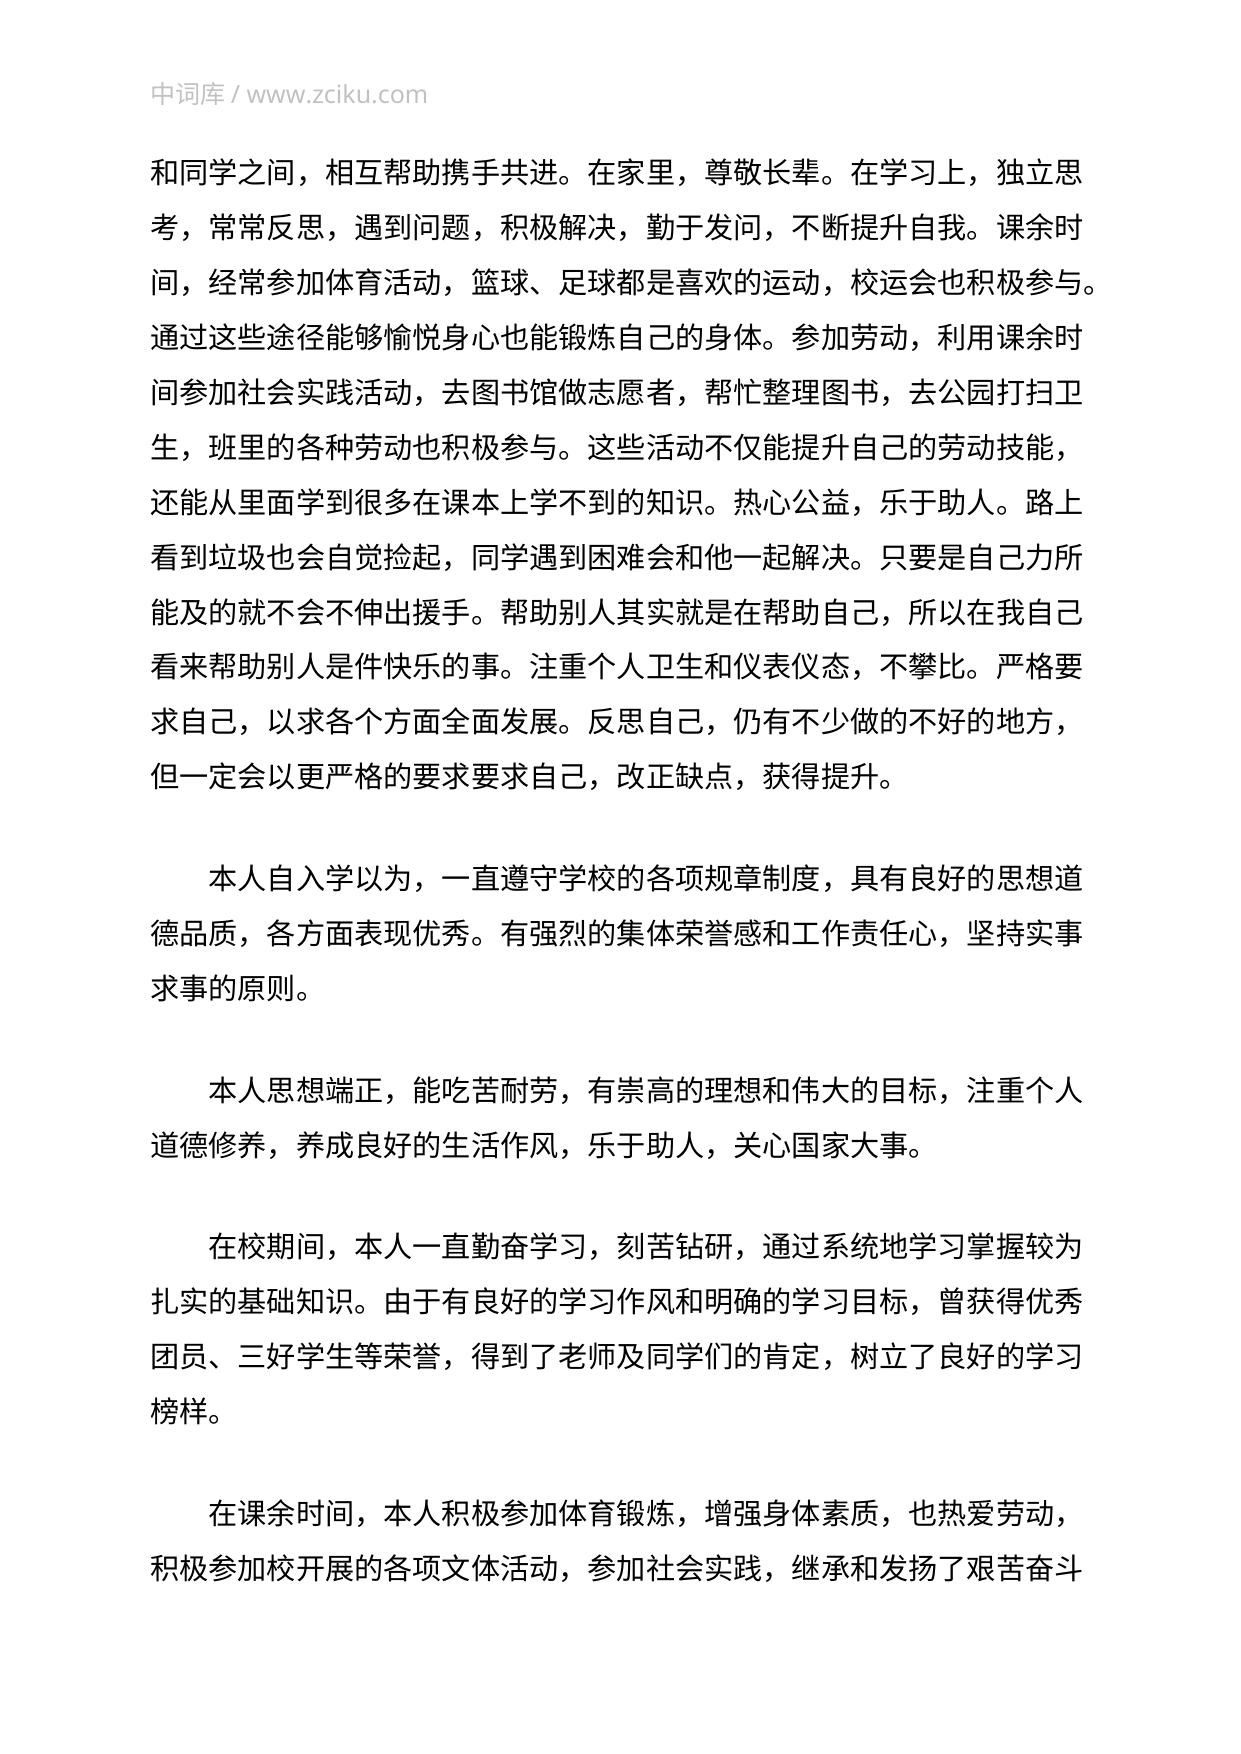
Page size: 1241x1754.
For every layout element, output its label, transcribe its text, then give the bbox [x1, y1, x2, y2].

text 本人思想端正，能吃苦耐劳，有崇高的理想和伟大的目标，注重个人道德修养，养成良好的生活作风，乐于助人，关心国家大事。 [150, 1067, 1090, 1164]
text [150, 150, 1090, 796]
text 本人自入学以为，一直遵守学校的各项规章制度，具有良好的思想道 德品质，各方面表现优秀。有强烈的集体荣誉感和工作责任心，坚持实事求事的原则。 [150, 856, 1090, 1008]
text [150, 1490, 1090, 1587]
text 在校期间，本人一直勤奋学习，刻苦钻研，通过系统地学习掌握较为扎实的基础知识。由于有良好的学习作风和明确的学习目标，曾获得优秀团员、三好学生等荣誉，得到了老师及同学们的肯定，树立了良好的学习榜样。 [150, 1224, 1090, 1431]
